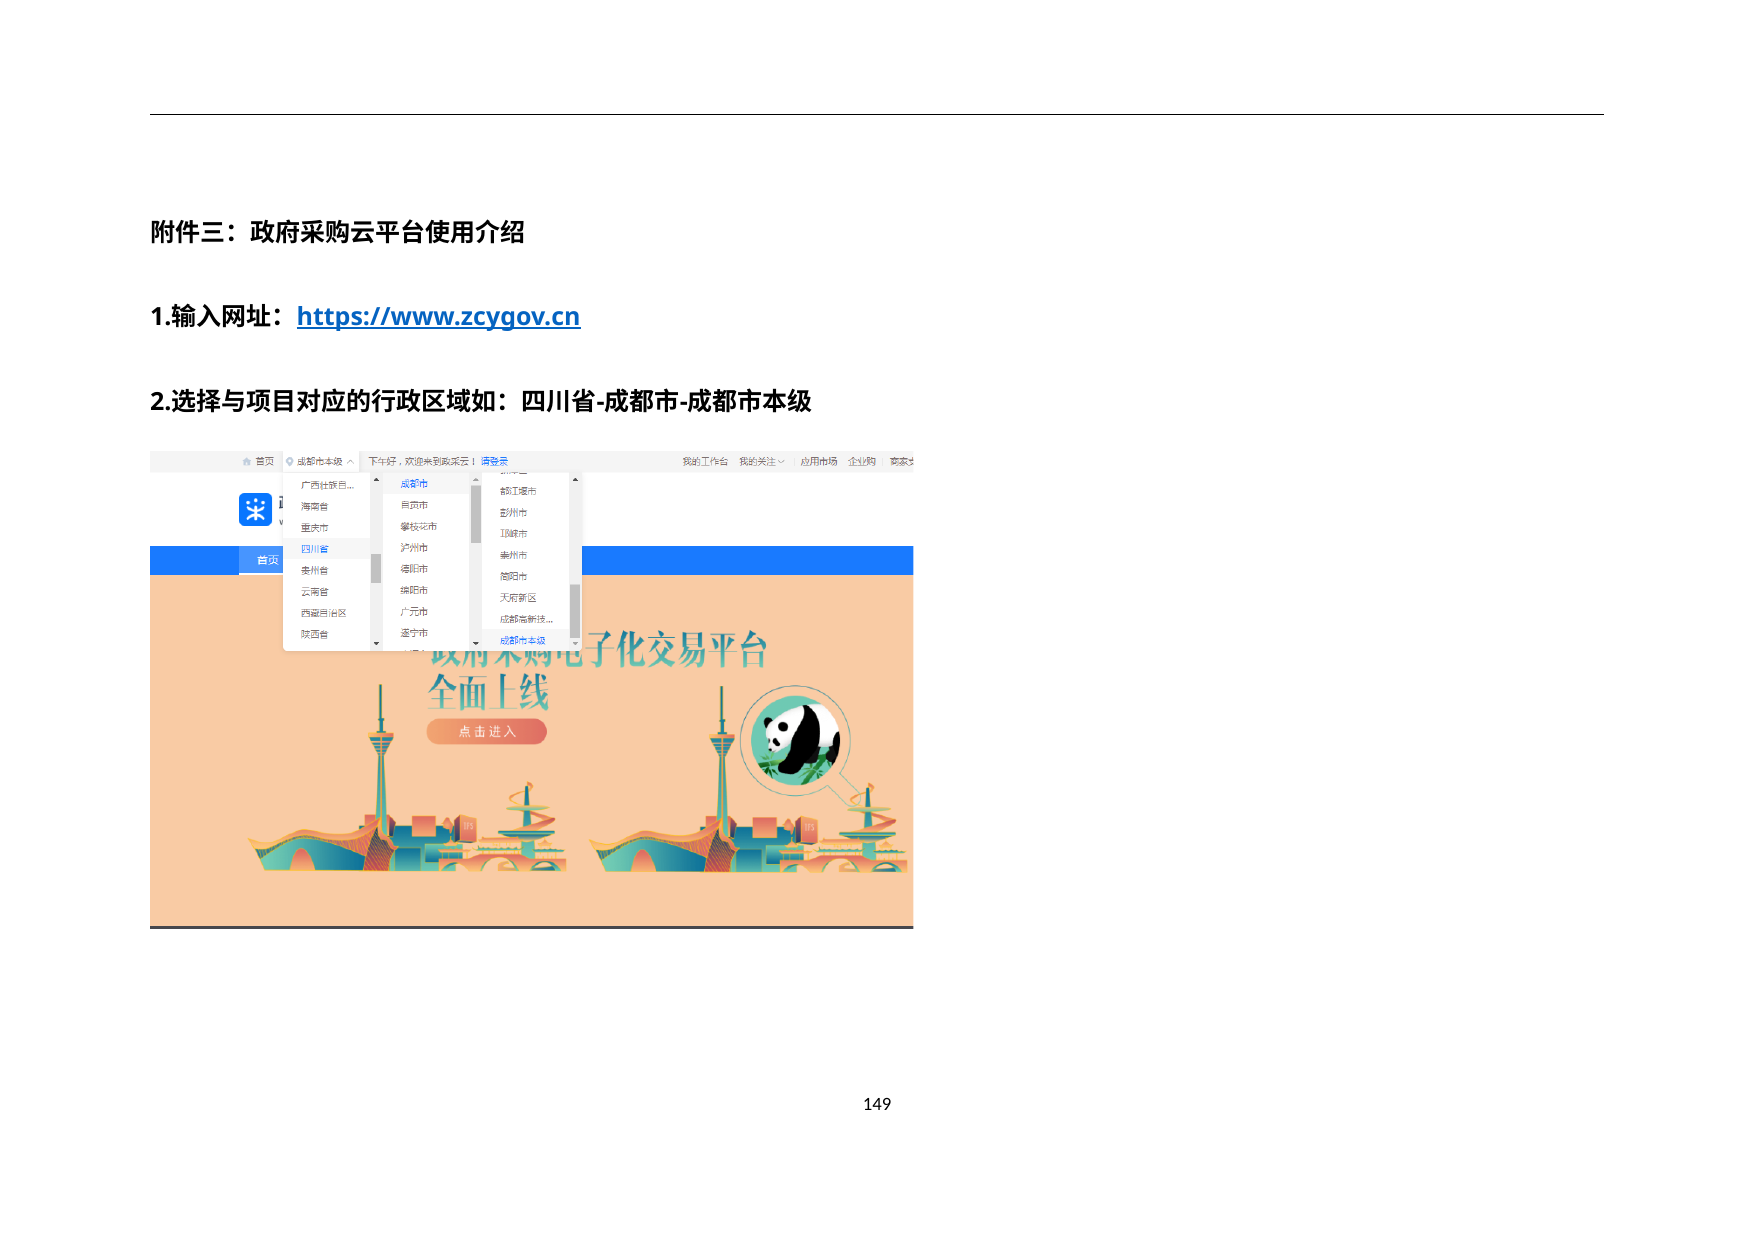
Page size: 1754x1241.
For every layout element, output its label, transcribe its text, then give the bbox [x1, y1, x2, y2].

text 1.输入网址：https://www.zcygov.cn [150, 282, 1604, 347]
text 2.选择与项目对应的行政区域如：四川省-成都市-成都市本级 [150, 367, 1604, 432]
text 附件三：政府采购云平台使用介绍 [150, 198, 1604, 263]
picture [150, 451, 914, 929]
